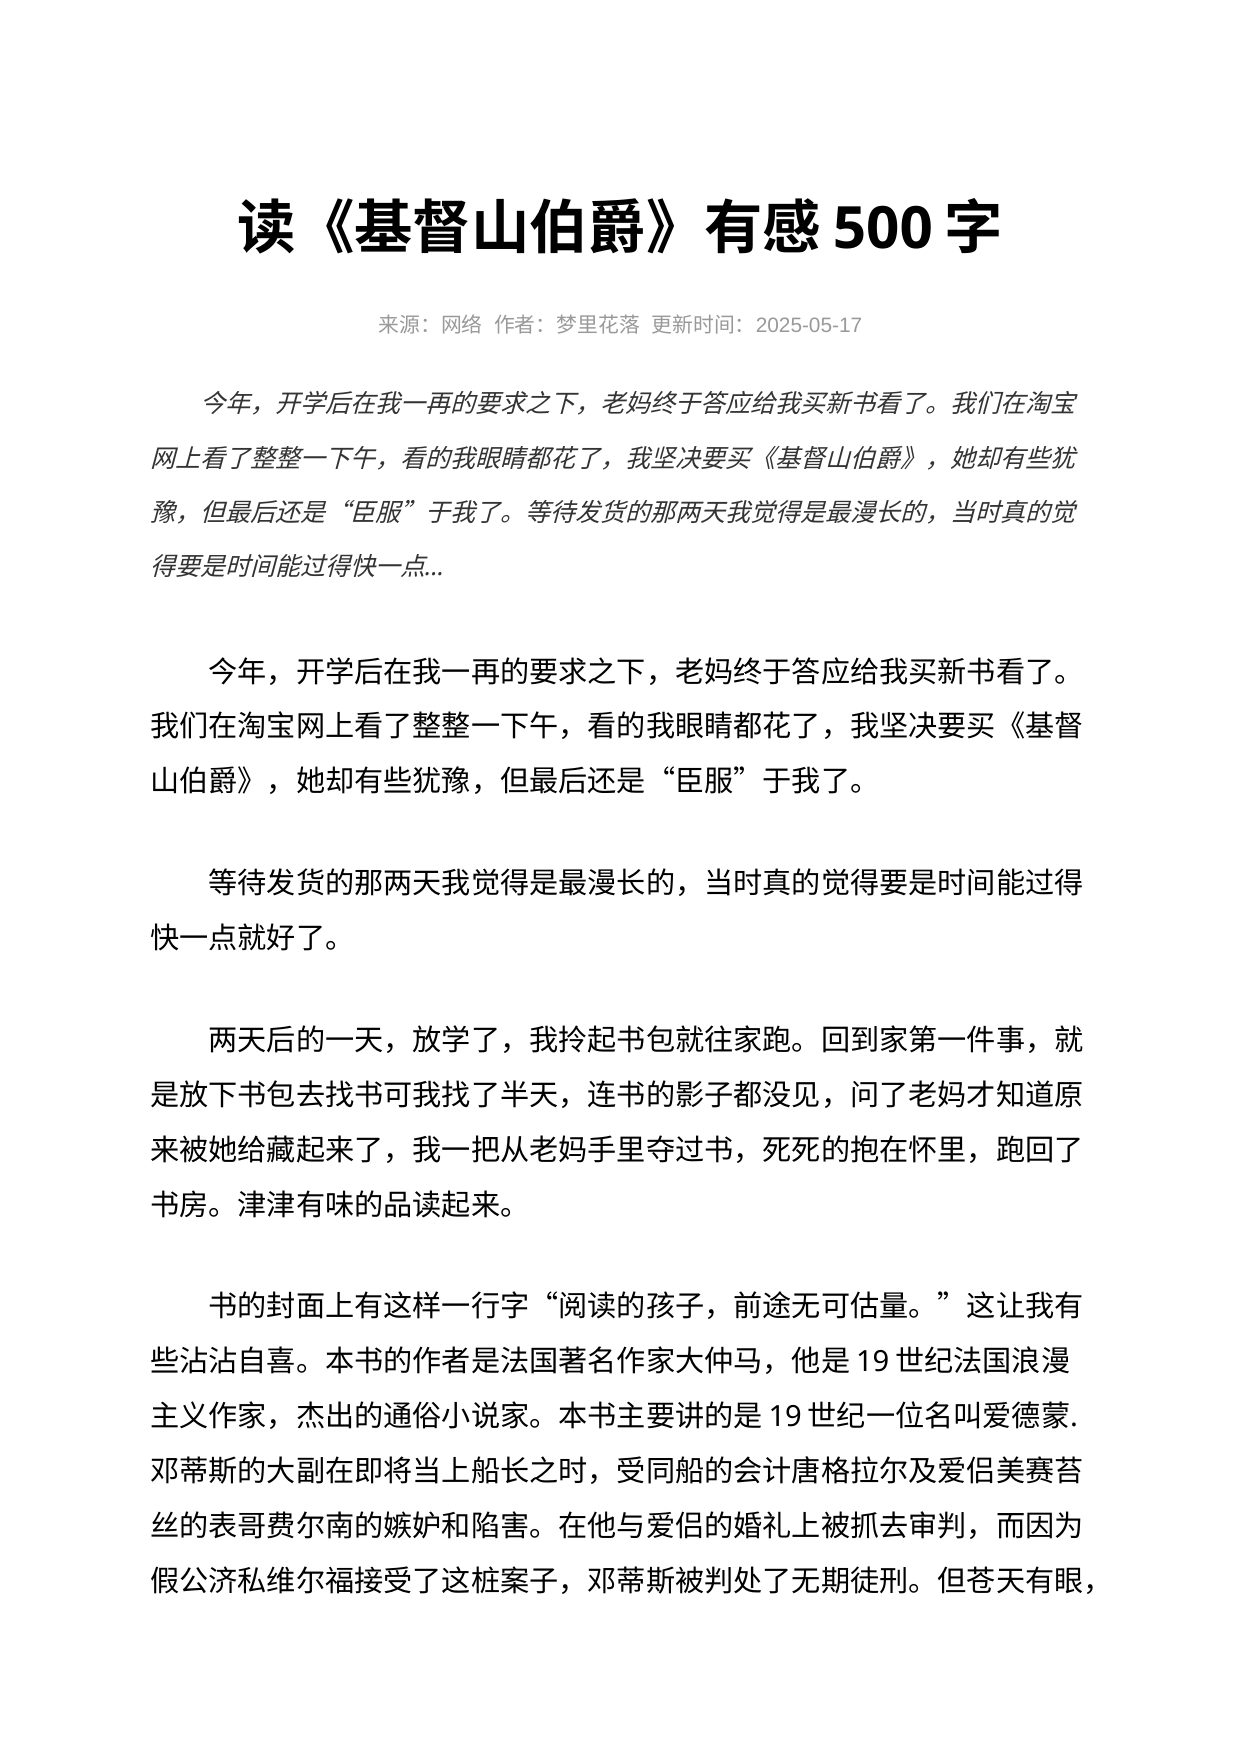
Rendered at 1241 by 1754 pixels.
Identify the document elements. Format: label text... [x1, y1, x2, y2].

text 今年，开学后在我一再的要求之下，老妈终于答应给我买新书看了。我们在淘宝网上看了整整一下午，看的我眼睛都花了，我坚决要买《基督山伯爵》，她却有些犹豫，但最后还是“臣服”于我了。等待发货的那两天我觉得是最漫长的，当时真的觉得要是时间能过得快一点... [150, 384, 1090, 583]
text 等待发货的那两天我觉得是最漫长的，当时真的觉得要是时间能过得快一点就好了。 [150, 860, 1090, 957]
text 来源：网络 作者：梦里花落 更新时间：2025-05-17 [150, 313, 1090, 337]
subtitle 读《基督山伯爵》有感500字 [150, 181, 1090, 266]
text 两天后的一天，放学了，我拎起书包就往家跑。回到家第一件事，就是放下书包去找书可我找了半天，连书的影子都没见，问了老妈才知道原来被她给藏起来了，我一把从老妈手里夺过书，死死的抱在怀里，跑回了书房。津津有味的品读起来。 [150, 1016, 1090, 1223]
text 今年，开学后在我一再的要求之下，老妈终于答应给我买新书看了。我们在淘宝网上看了整整一下午，看的我眼睛都花了，我坚决要买《基督山伯爵》，她却有些犹豫，但最后还是“臣服”于我了。 [150, 648, 1090, 800]
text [150, 1283, 1090, 1600]
